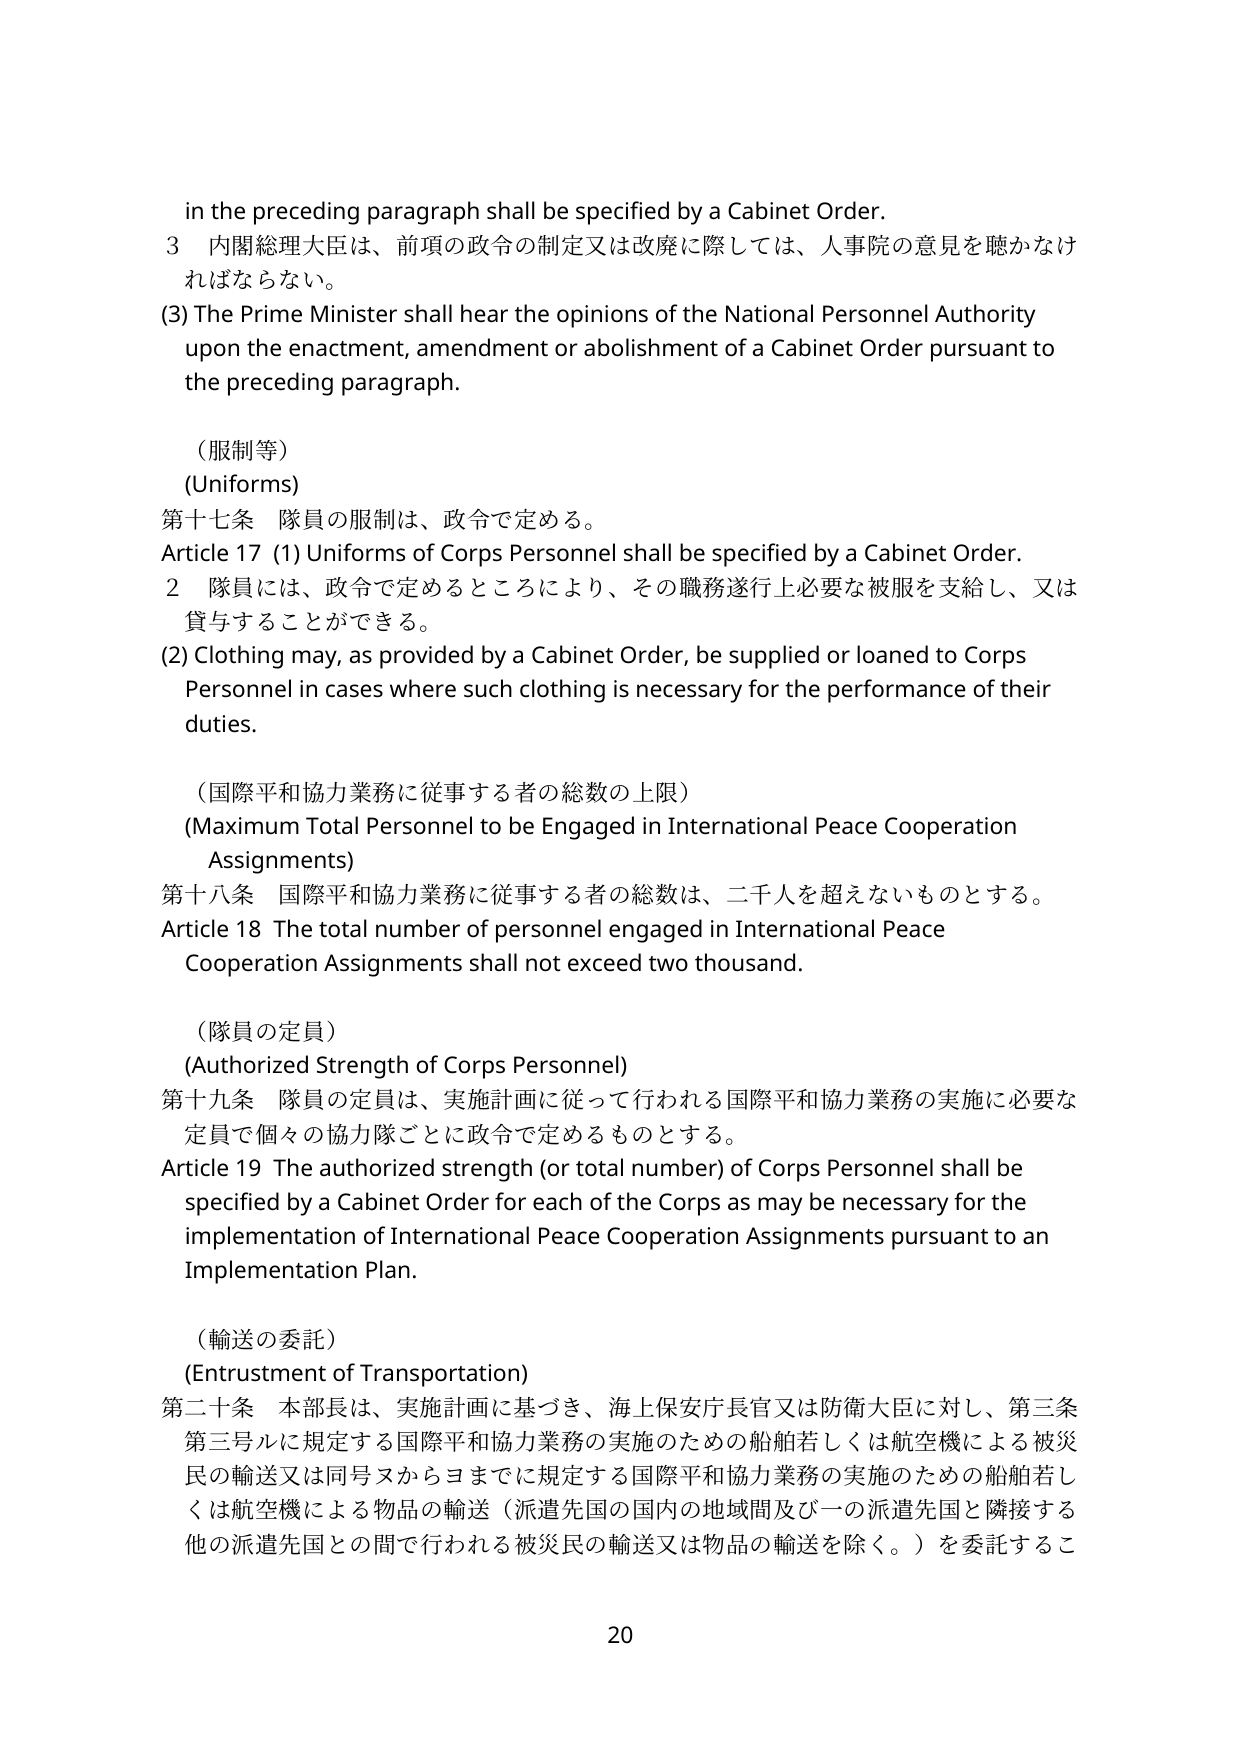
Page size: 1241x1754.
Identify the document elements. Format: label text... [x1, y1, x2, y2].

text (Uniforms) [184, 467, 1079, 501]
text Article 17 (1) Uniforms of Corps Personnel shall be specified by a Cabinet Order. [161, 535, 1079, 569]
text (3) The Prime Minister shall hear the opinions of the National Personnel Authority upon the enactment, amendment or abolishment of a Cabinet Order pursuant to the preceding paragraph. [161, 296, 1079, 399]
text （国際平和協力業務に従事する者の総数の上限） [184, 774, 1079, 809]
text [161, 194, 1079, 228]
text Article 19 The authorized strength (or total number) of Corps Personnel shall be specified by a Cabinet Order for each of the Corps as may be necessary for the implementation of International Peace Cooperation Assignments pursuant to an Implementation Plan. [161, 1150, 1079, 1287]
text （輸送の委託） [184, 1321, 1079, 1355]
text （服制等） [184, 433, 1079, 467]
text 第十七条 隊員の服制は、政令で定める。 [161, 501, 1079, 535]
text (Entrustment of Transportation) [184, 1355, 1079, 1389]
text ３ 内閣総理大臣は、前項の政令の制定又は改廃に際しては、人事院の意見を聴かなければならない。 [161, 228, 1079, 296]
text ２ 隊員には、政令で定めるところにより、その職務遂行上必要な被服を支給し、又は貸与することができる。 [161, 569, 1079, 638]
text 第十九条 隊員の定員は、実施計画に従って行われる国際平和協力業務の実施に必要な定員で個々の協力隊ごとに政令で定めるものとする。 [161, 1082, 1079, 1150]
text (Authorized Strength of Corps Personnel) [184, 1048, 1079, 1082]
text Article 18 The total number of personnel engaged in International Peace Cooperation Assignments shall not exceed two thousand. [161, 911, 1079, 979]
text (Maximum Total Personnel to be Engaged in International Peace Cooperation Assignments) [184, 809, 1079, 877]
text (2) Clothing may, as provided by a Cabinet Order, be supplied or loaned to Corps Personnel in cases where such clothing is necessary for the performance of their duties. [161, 638, 1079, 740]
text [161, 1389, 1079, 1560]
text （隊員の定員） [184, 1014, 1079, 1048]
text 第十八条 国際平和協力業務に従事する者の総数は、二千人を超えないものとする。 [161, 877, 1079, 911]
